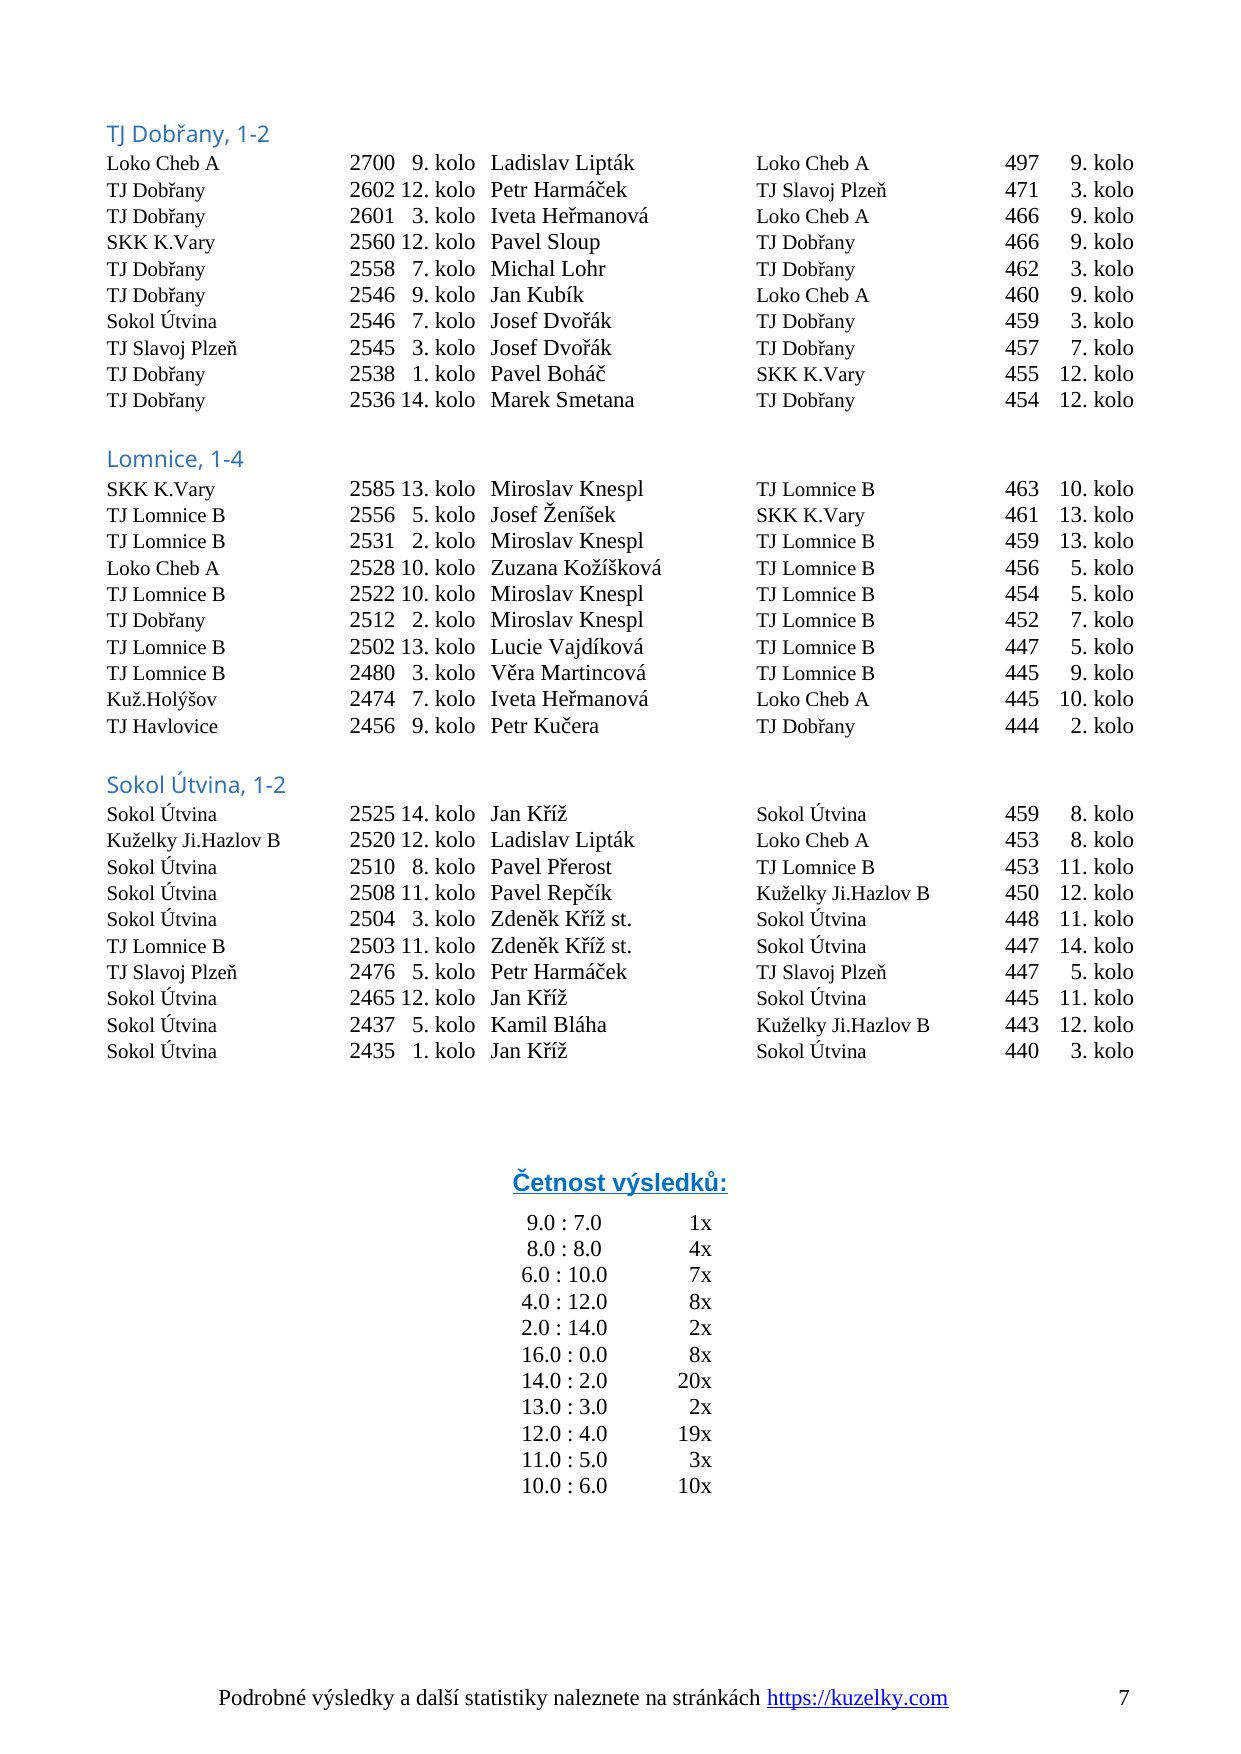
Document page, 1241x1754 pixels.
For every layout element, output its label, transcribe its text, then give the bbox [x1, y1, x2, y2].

text Loko Cheb A 2528 10. kolo Zuzana Kožíšková TJ Lomnice B 456 5. kolo [106, 554, 1134, 580]
text TJ Lomnice B 2480 3. kolo Věra Martincová TJ Lomnice B 445 9. kolo [106, 659, 1134, 686]
text 12.0 : 4.0 19x [106, 1420, 1134, 1446]
text 10.0 : 6.0 10x [106, 1472, 1134, 1499]
text TJ Havlovice 2456 9. kolo Petr Kučera TJ Dobřany 444 2. kolo [106, 712, 1134, 738]
text 16.0 : 0.0 8x [106, 1341, 1134, 1367]
text TJ Dobřany 2601 3. kolo Iveta Heřmanová Loko Cheb A 466 9. kolo [106, 202, 1134, 228]
text 9.0 : 7.0 1x [106, 1209, 1134, 1235]
text Sokol Útvina 2465 12. kolo Jan Kříž Sokol Útvina 445 11. kolo [106, 984, 1134, 1011]
text TJ Dobřany 2536 14. kolo Marek Smetana TJ Dobřany 454 12. kolo [106, 387, 1134, 413]
text Sokol Útvina 2437 5. kolo Kamil Bláha Kuželky Ji.Hazlov B 443 12. kolo [106, 1011, 1134, 1037]
text Sokol Útvina 2546 7. kolo Josef Dvořák TJ Dobřany 459 3. kolo [106, 307, 1134, 334]
text Kuž.Holýšov 2474 7. kolo Iveta Heřmanová Loko Cheb A 445 10. kolo [106, 686, 1134, 712]
text Četnost výsledků: [94, 1168, 1145, 1196]
text TJ Lomnice B 2556 5. kolo Josef Ženíšek SKK K.Vary 461 13. kolo [106, 501, 1134, 527]
text 8.0 : 8.0 4x [106, 1235, 1134, 1262]
text Sokol Útvina 2435 1. kolo Jan Kříž Sokol Útvina 440 3. kolo [106, 1037, 1134, 1063]
text TJ Dobřany 2512 2. kolo Miroslav Knespl TJ Lomnice B 452 7. kolo [106, 606, 1134, 633]
text 4.0 : 12.0 8x [106, 1288, 1134, 1314]
text TJ Dobřany 2558 7. kolo Michal Lohr TJ Dobřany 462 3. kolo [106, 255, 1134, 281]
text TJ Slavoj Plzeň 2476 5. kolo Petr Harmáček TJ Slavoj Plzeň 447 5. kolo [106, 958, 1134, 984]
text Sokol Útvina 2510 8. kolo Pavel Přerost TJ Lomnice B 453 11. kolo [106, 853, 1134, 879]
subtitle Sokol Útvina, 1-2 [106, 769, 1134, 800]
text TJ Lomnice B 2502 13. kolo Lucie Vajdíková TJ Lomnice B 447 5. kolo [106, 633, 1134, 659]
text TJ Dobřany 2602 12. kolo Petr Harmáček TJ Slavoj Plzeň 471 3. kolo [106, 176, 1134, 202]
text 6.0 : 10.0 7x [106, 1262, 1134, 1288]
text 11.0 : 5.0 3x [106, 1446, 1134, 1472]
text TJ Lomnice B 2503 11. kolo Zdeněk Kříž st. Sokol Útvina 447 14. kolo [106, 932, 1134, 958]
text Sokol Útvina 2508 11. kolo Pavel Repčík Kuželky Ji.Hazlov B 450 12. kolo [106, 879, 1134, 905]
text TJ Dobřany 2546 9. kolo Jan Kubík Loko Cheb A 460 9. kolo [106, 281, 1134, 307]
text TJ Lomnice B 2522 10. kolo Miroslav Knespl TJ Lomnice B 454 5. kolo [106, 580, 1134, 606]
subtitle Lomnice, 1-4 [106, 443, 1134, 475]
text Kuželky Ji.Hazlov B 2520 12. kolo Ladislav Lipták Loko Cheb A 453 8. kolo [106, 826, 1134, 853]
text SKK K.Vary 2560 12. kolo Pavel Sloup TJ Dobřany 466 9. kolo [106, 228, 1134, 255]
text TJ Dobřany 2538 1. kolo Pavel Boháč SKK K.Vary 455 12. kolo [106, 360, 1134, 387]
text Sokol Útvina 2525 14. kolo Jan Kříž Sokol Útvina 459 8. kolo [106, 800, 1134, 826]
text 2.0 : 14.0 2x [106, 1314, 1134, 1341]
text TJ Slavoj Plzeň 2545 3. kolo Josef Dvořák TJ Dobřany 457 7. kolo [106, 334, 1134, 360]
text Sokol Útvina 2504 3. kolo Zdeněk Kříž st. Sokol Útvina 448 11. kolo [106, 905, 1134, 932]
subtitle TJ Dobřany, 1-2 [106, 118, 1134, 149]
text Loko Cheb A 2700 9. kolo Ladislav Lipták Loko Cheb A 497 9. kolo [106, 149, 1134, 176]
text SKK K.Vary 2585 13. kolo Miroslav Knespl TJ Lomnice B 463 10. kolo [106, 475, 1134, 501]
text TJ Lomnice B 2531 2. kolo Miroslav Knespl TJ Lomnice B 459 13. kolo [106, 527, 1134, 554]
text 13.0 : 3.0 2x [106, 1393, 1134, 1420]
text 14.0 : 2.0 20x [106, 1367, 1134, 1393]
